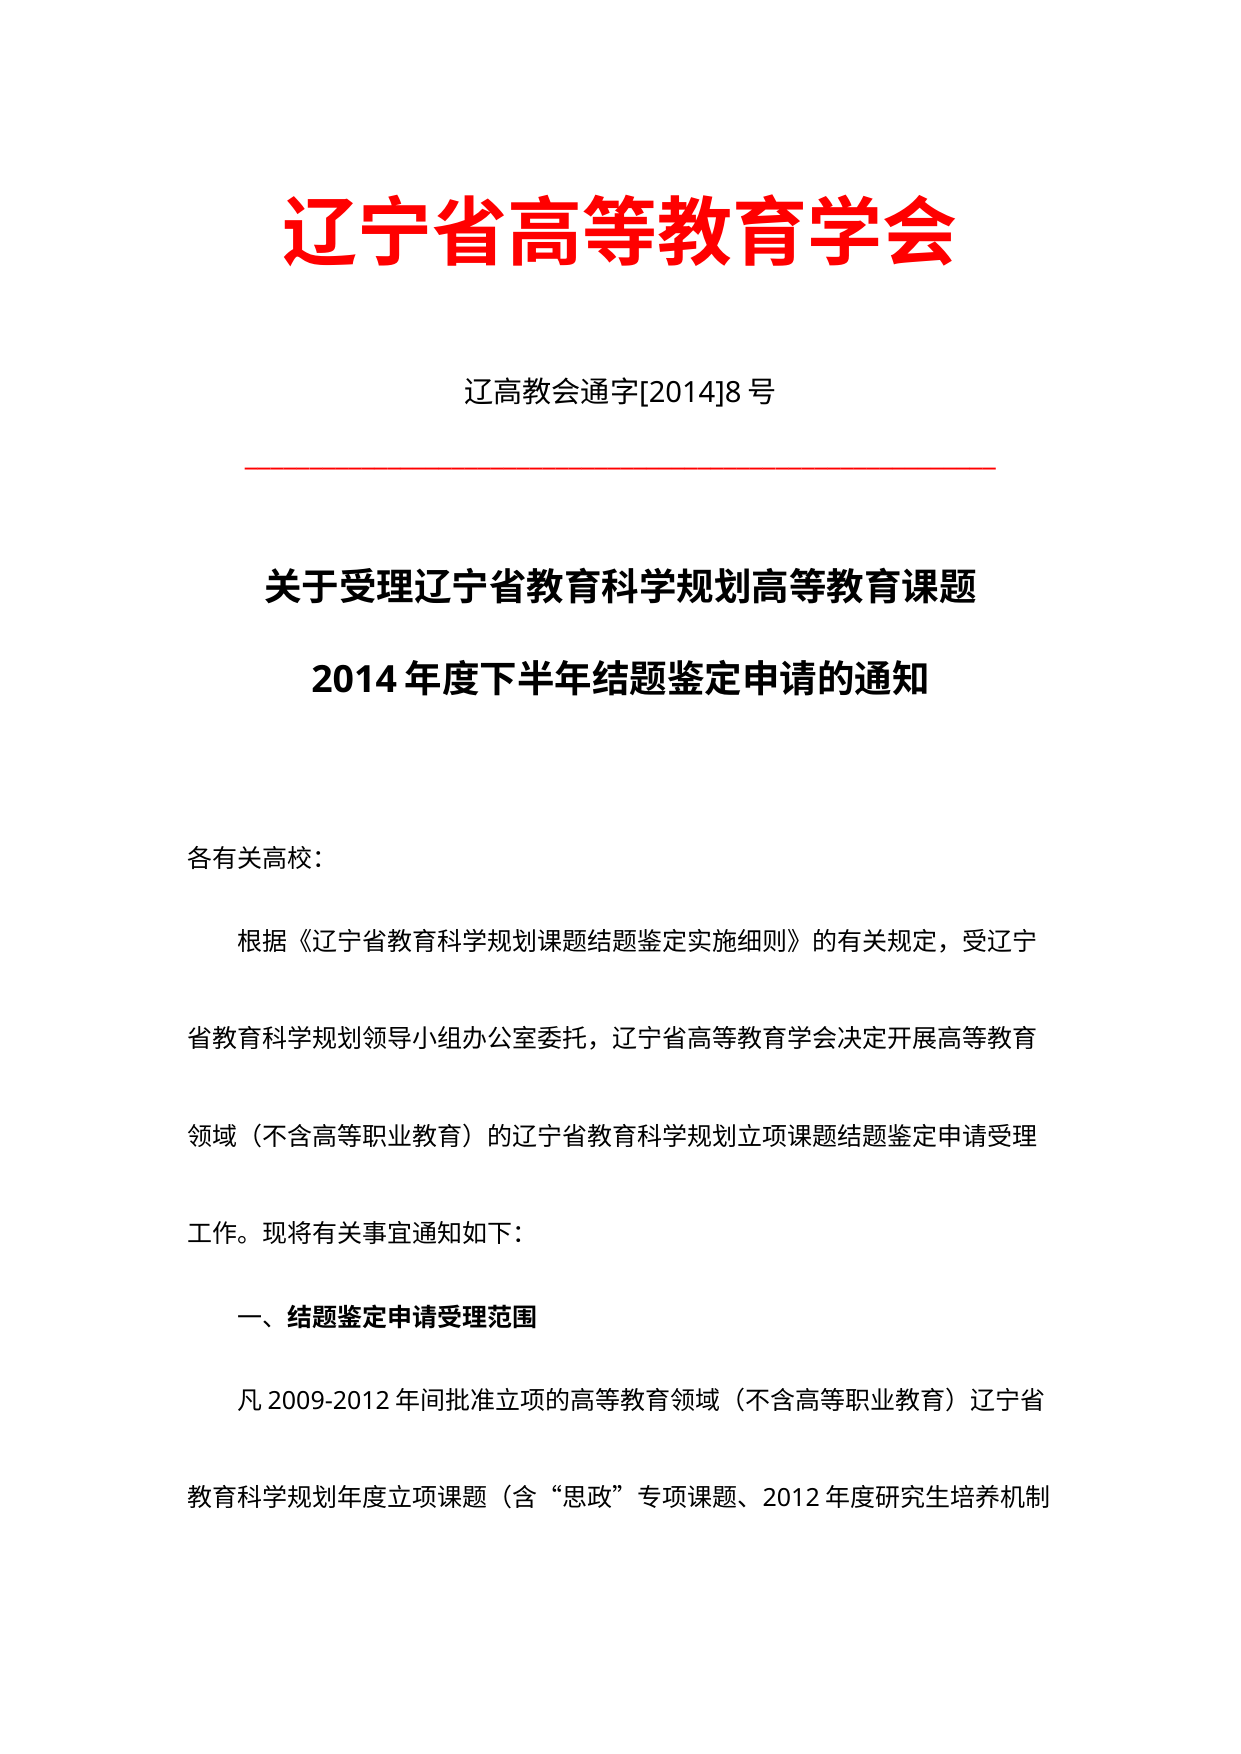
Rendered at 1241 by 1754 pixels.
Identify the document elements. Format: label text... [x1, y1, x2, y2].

text 辽宁省高等教育学会 [187, 162, 1053, 292]
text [187, 1366, 1053, 1528]
text 各有关高校： [187, 824, 1053, 889]
text 辽高教会通字[2014]8号 [187, 357, 1053, 422]
text 根据《辽宁省教育科学规划课题结题鉴定实施细则》的有关规定，受辽宁省教育科学规划领导小组办公室委托，辽宁省高等教育学会决定开展高等教育领域（不含高等职业教育）的辽宁省教育科学规划立项课题结题鉴定申请受理工作。现将有关事宜通知如下： [187, 907, 1053, 1264]
text 一、结题鉴定申请受理范围 [187, 1283, 1053, 1348]
text __________________________________________________________ [187, 422, 1053, 487]
text 关于受理辽宁省教育科学规划高等教育课题 [187, 552, 1053, 617]
text 2014年度下半年结题鉴定申请的通知 [187, 644, 1053, 709]
